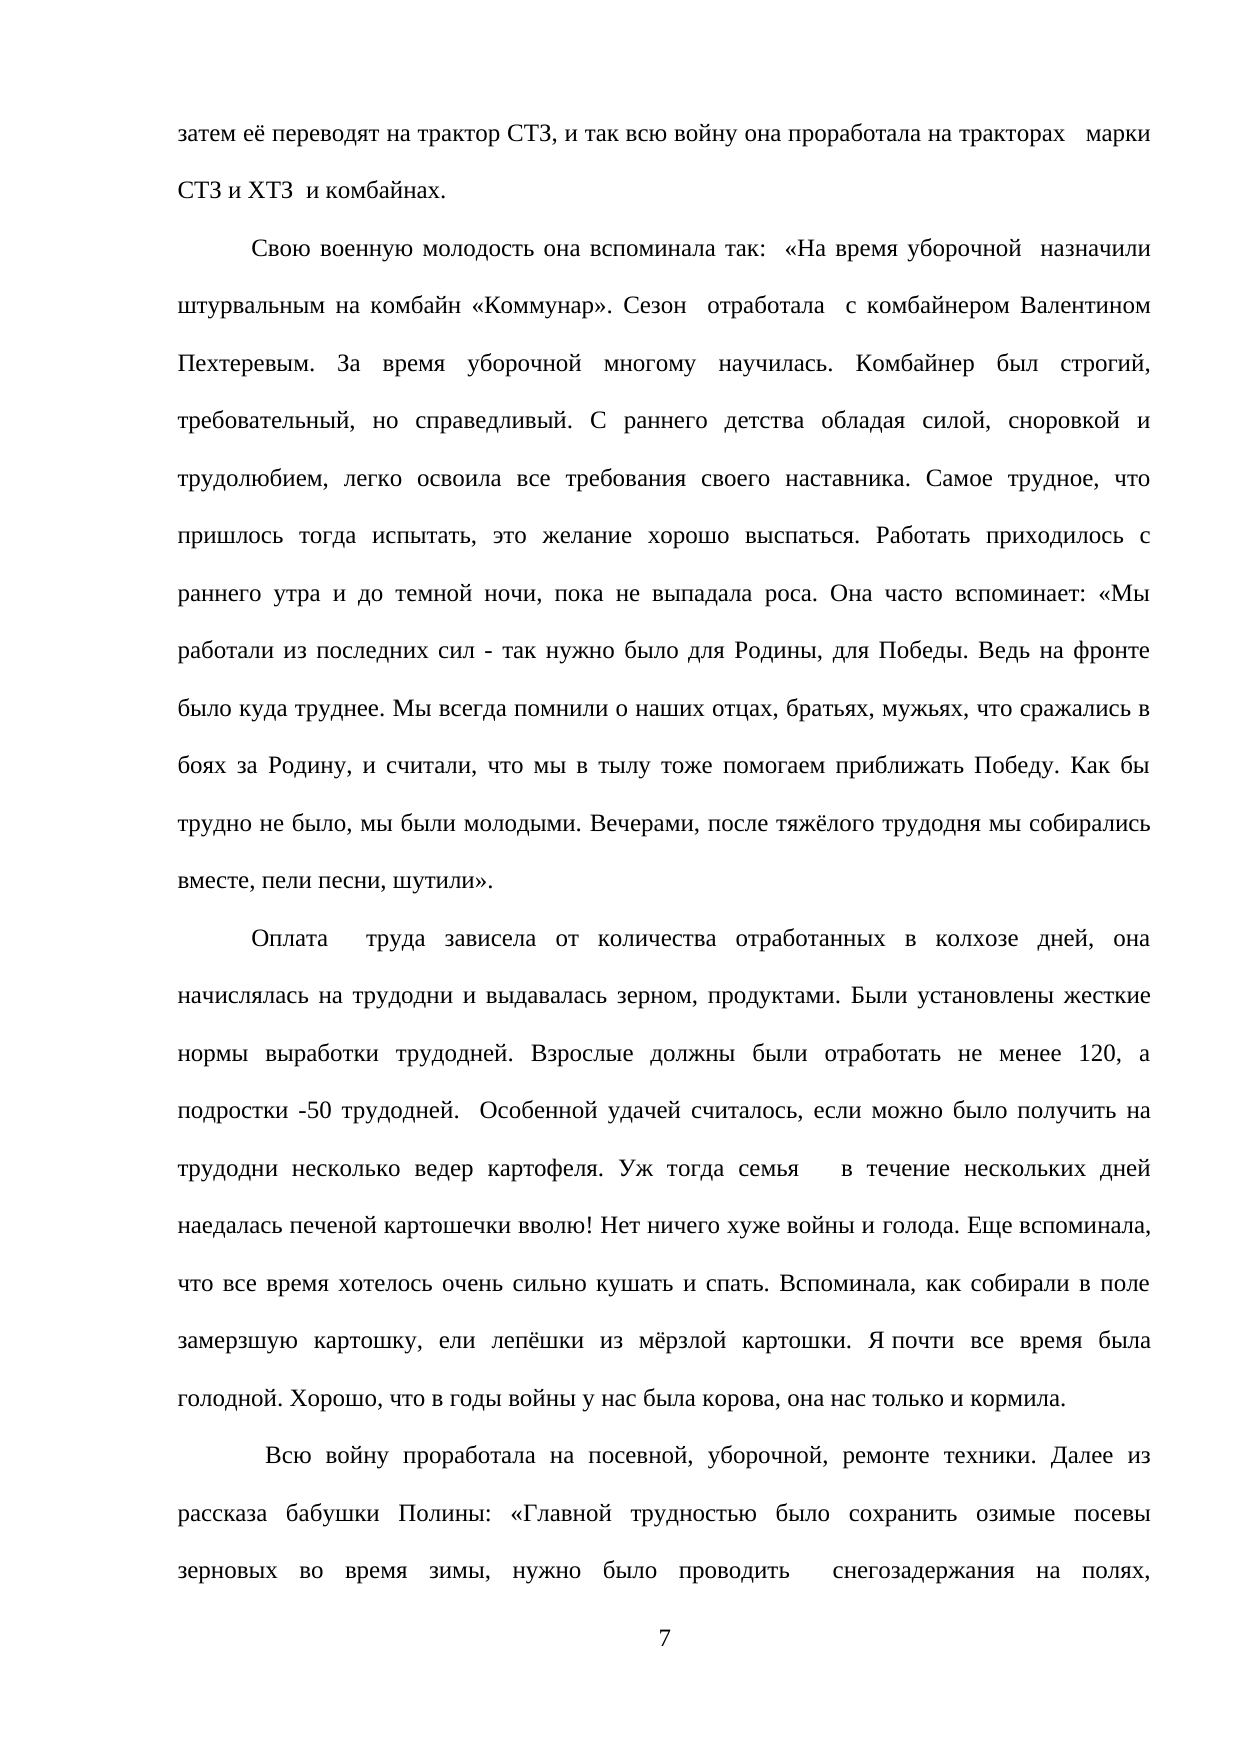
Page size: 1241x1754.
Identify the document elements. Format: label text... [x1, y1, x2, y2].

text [177, 118, 1152, 204]
text Оплата труда зависела от количества отработанных в колхозе дней, она начислялась на трудодни и выдавалась зерном, продуктами. Были установлены жесткие нормы выработки трудодней. Взрослые должны были отработать не менее 120, а подростки -50 трудодней. Особенной удачей считалось, если можно было получить на трудодни несколько ведер картофеля. Уж тогда семья в течение нескольких дней наедалась печеной картошечки вволю! Нет ничего хуже войны и голода. Еще вспоминала, что все время хотелось очень сильно кушать и спать. Вспоминала, как собирали в поле замерзшую картошку, ели лепёшки из мёрзлой картошки. Я почти все время была голодной. Хорошо, что в годы войны у нас была корова, она нас только и кормила. [177, 923, 1152, 1412]
text Свою военную молодость она вспоминала так: «На время уборочной назначили штурвальным на комбайн «Коммунар». Сезон отработала с комбайнером Валентином Пехтеревым. За время уборочной многому научилась. Комбайнер был строгий, требовательный, но справедливый. С раннего детства обладая силой, сноровкой и трудолюбием, легко освоила все требования своего наставника. Самое трудное, что пришлось тогда испытать, это желание хорошо выспаться. Работать приходилось с раннего утра и до темной ночи, пока не выпадала роса. Она часто вспоминает: «Мы работали из последних сил - так нужно было для Родины, для Победы. Ведь на фронте было куда труднее. Мы всегда помнили о наших отцах, братьях, мужьях, что сражались в боях за Родину, и считали, что мы в тылу тоже помогаем приближать Победу. Как бы трудно не было, мы были молодыми. Вечерами, после тяжёлого трудодня мы собирались вместе, пели песни, шутили». [177, 233, 1152, 894]
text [177, 1441, 1152, 1584]
